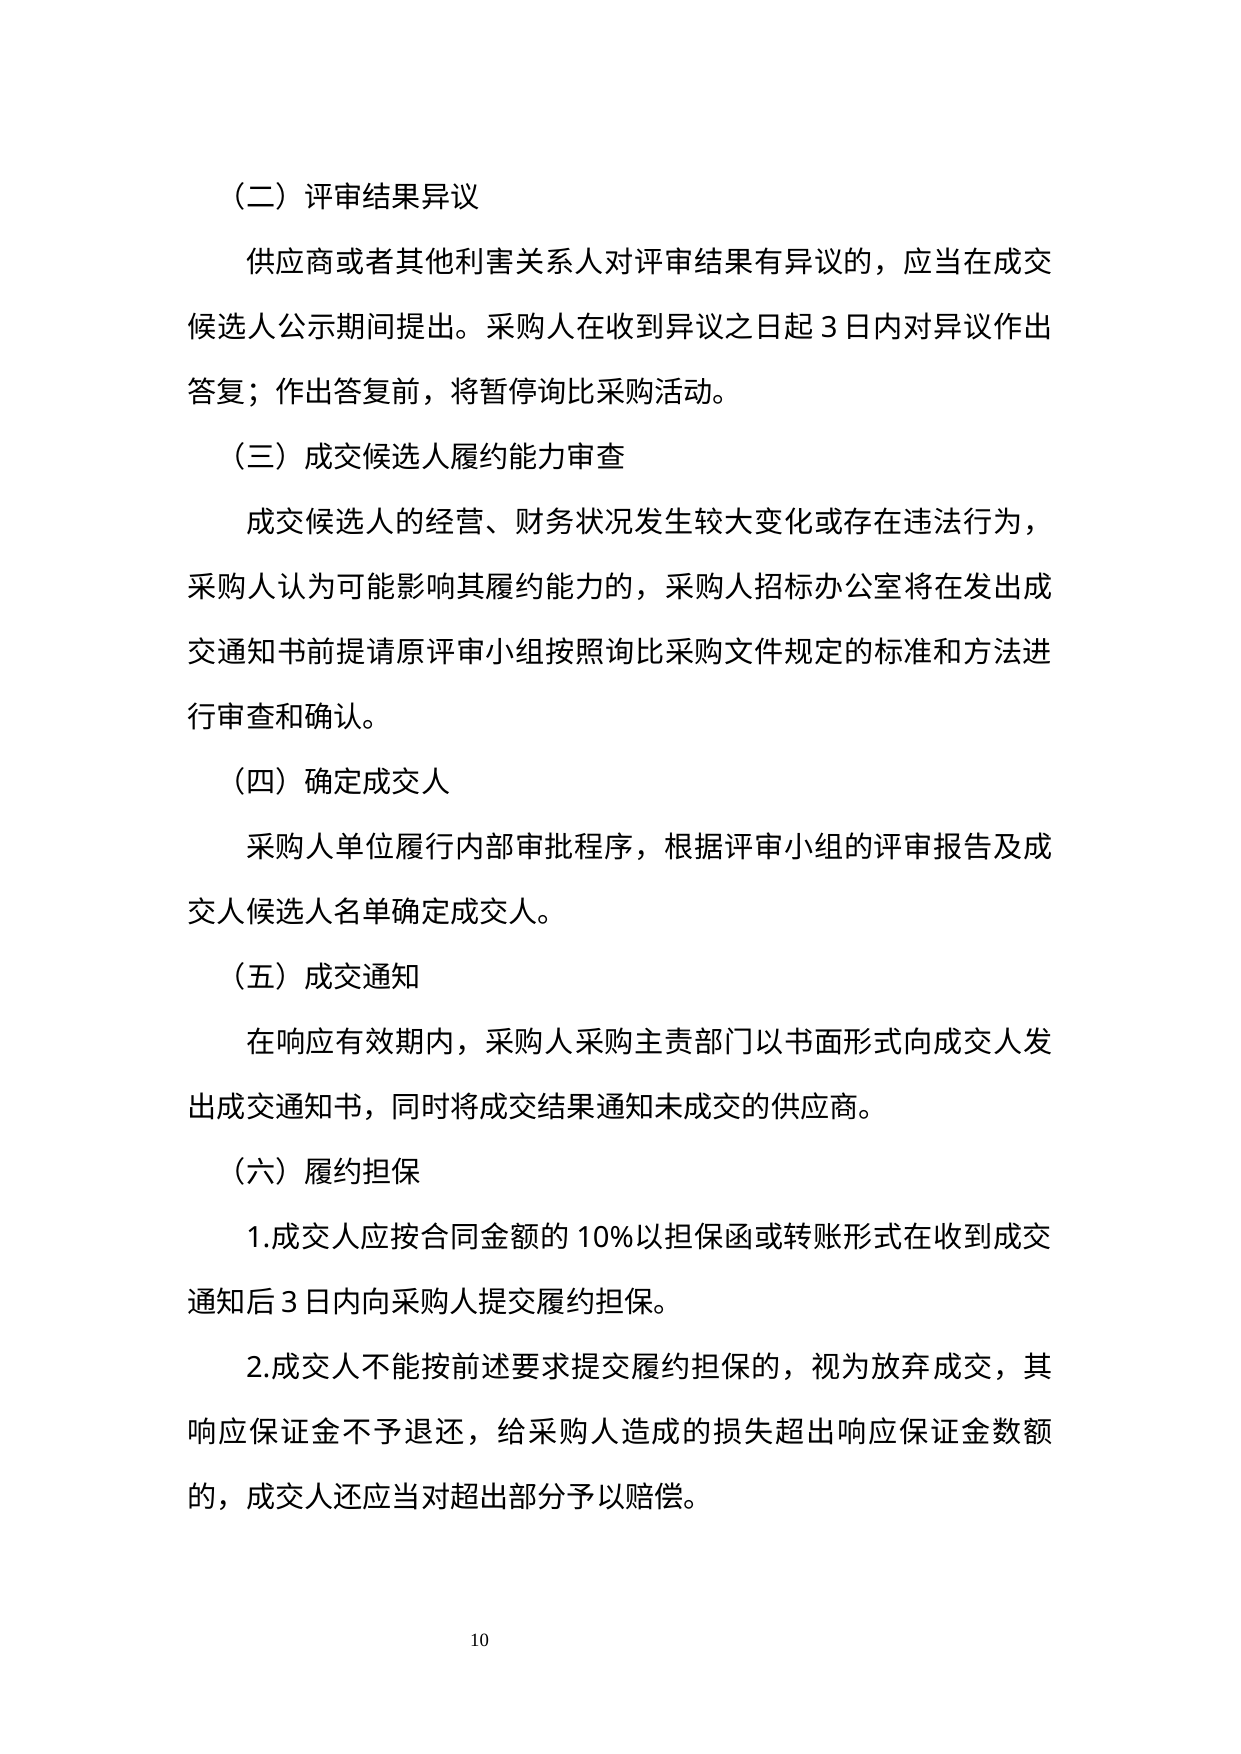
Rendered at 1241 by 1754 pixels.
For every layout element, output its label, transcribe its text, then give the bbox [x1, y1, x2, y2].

subtitle （六）履约担保 [187, 1137, 1053, 1202]
subtitle （五）成交通知 [187, 942, 1053, 1007]
text 成交候选人的经营、财务状况发生较大变化或存在违法行为，采购人认为可能影响其履约能力的，采购人招标办公室将在发出成交通知书前提请原评审小组按照询比采购文件规定的标准和方法进行审查和确认。 [187, 487, 1053, 747]
subtitle （四）确定成交人 [187, 747, 1053, 812]
text 2.成交人不能按前述要求提交履约担保的，视为放弃成交，其响应保证金不予退还，给采购人造成的损失超出响应保证金数额的，成交人还应当对超出部分予以赔偿。 [187, 1332, 1053, 1527]
text 在响应有效期内，采购人采购主责部门以书面形式向成交人发出成交通知书，同时将成交结果通知未成交的供应商。 [187, 1007, 1053, 1137]
text 供应商或者其他利害关系人对评审结果有异议的，应当在成交候选人公示期间提出。采购人在收到异议之日起3日内对异议作出答复；作出答复前，将暂停询比采购活动。 [187, 227, 1053, 422]
subtitle （三）成交候选人履约能力审查 [187, 422, 1053, 487]
subtitle （二）评审结果异议 [187, 162, 1053, 227]
text 1.成交人应按合同金额的10%以担保函或转账形式在收到成交通知后3日内向采购人提交履约担保。 [187, 1202, 1053, 1332]
text 采购人单位履行内部审批程序，根据评审小组的评审报告及成交人候选人名单确定成交人。 [187, 812, 1053, 942]
